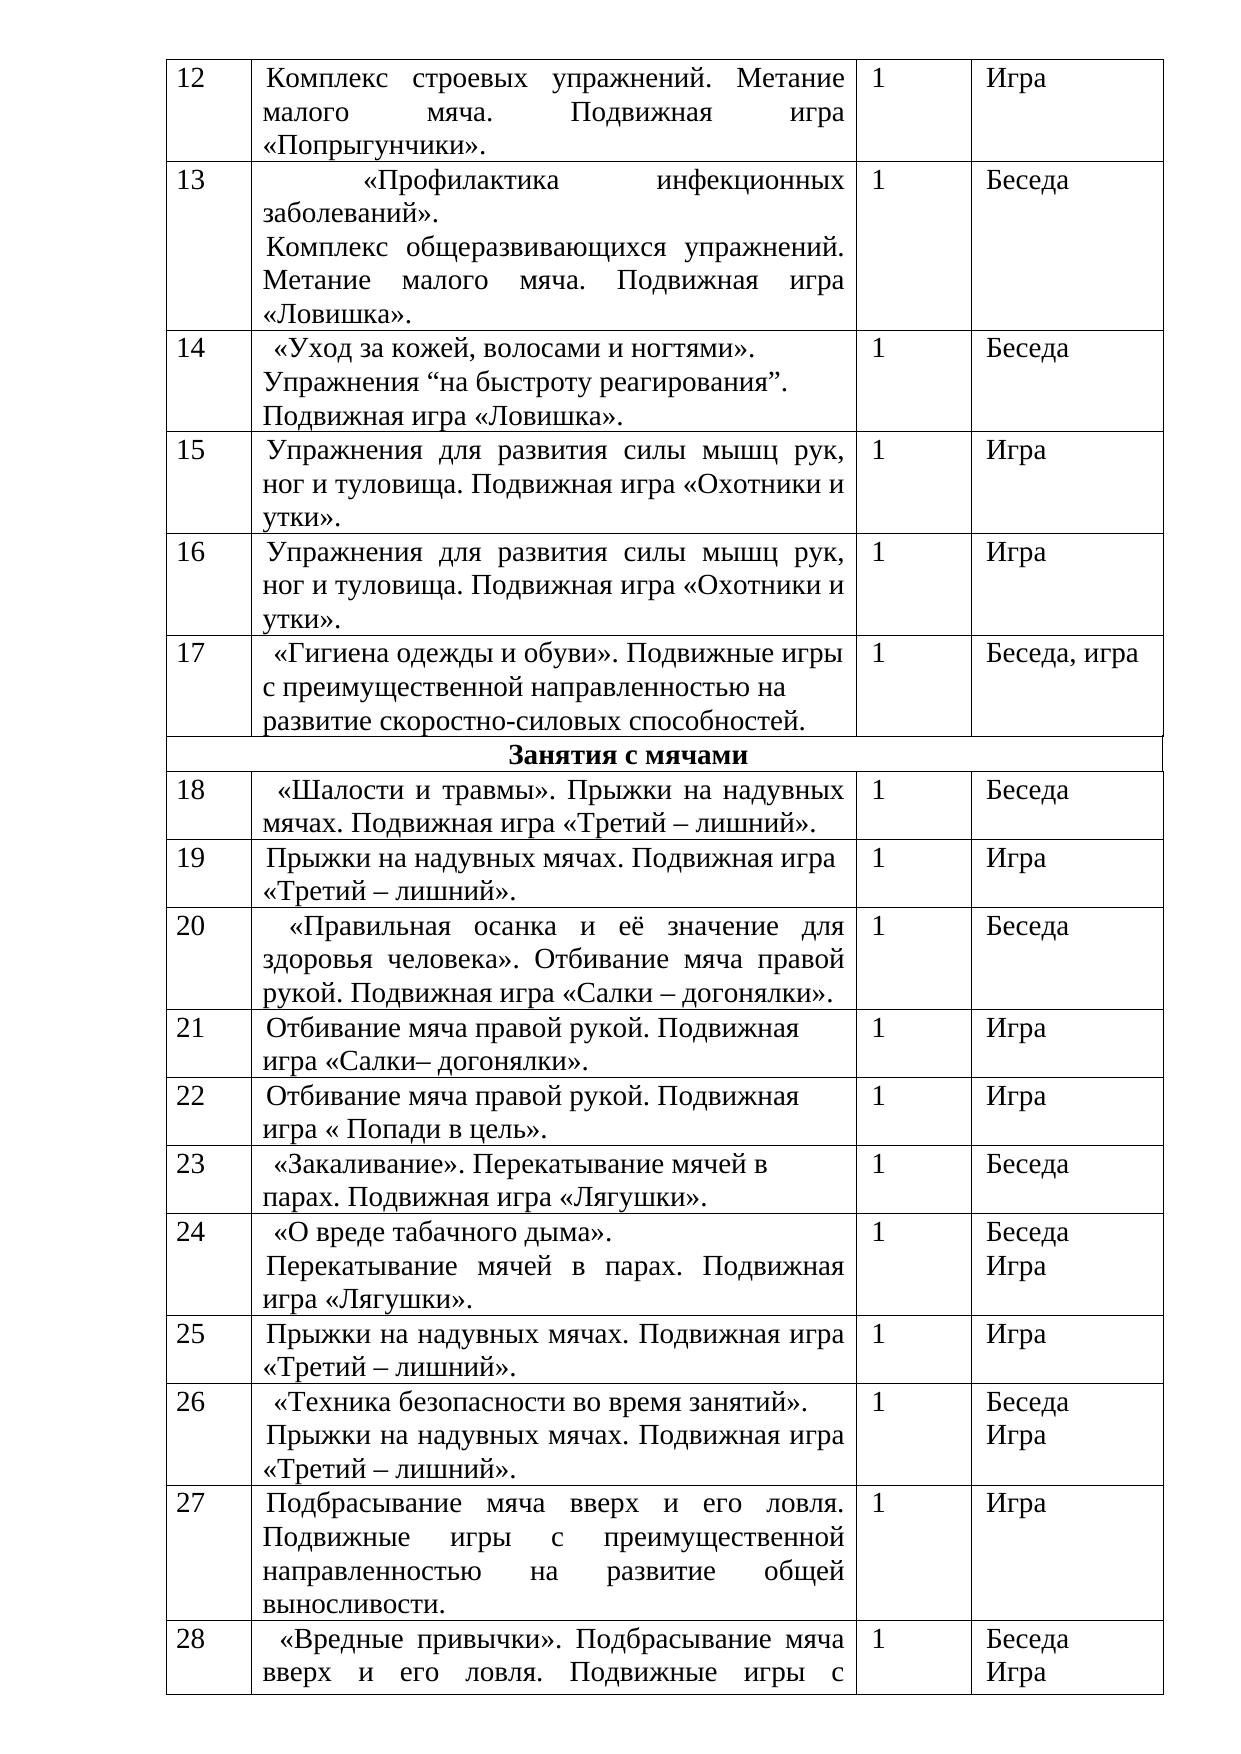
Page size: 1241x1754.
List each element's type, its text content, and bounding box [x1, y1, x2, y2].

table_cell 1 [857, 1486, 971, 1620]
table_cell 1 [857, 1621, 971, 1694]
table_cell 13 [167, 162, 251, 329]
table_cell Игра [972, 60, 1163, 161]
table_cell 28 [167, 1621, 251, 1694]
table_cell 1 [857, 1384, 971, 1484]
table_cell 15 [167, 432, 251, 533]
table_cell Упражнения для развития силы мышц рук, ног и туловища. Подвижная игра «Охотники и утки». [252, 534, 856, 634]
table_cell Комплекс строевых упражнений. Метание малого мяча. Подвижная игра «Попрыгунчики». [252, 60, 856, 161]
table_cell Беседа [972, 1146, 1163, 1213]
table_cell 25 [167, 1316, 251, 1383]
table_cell Беседа, игра [972, 636, 1163, 736]
table_cell Беседа [972, 331, 1163, 431]
table_cell 1 [857, 1316, 971, 1383]
table_cell 20 [167, 908, 251, 1009]
table_cell Беседа [972, 162, 1163, 329]
table_cell 12 [167, 60, 251, 161]
table_cell 1 [857, 1078, 971, 1145]
table_cell «О вреде табачного дыма». Перекатывание мячей в парах. Подвижная игра «Лягушки». [252, 1214, 856, 1315]
table_cell Игра [972, 432, 1163, 533]
table_cell «Гигиена одежды и обуви». Подвижные игры с преимущественной направленностью на развитие скоростно-силовых способностей. [252, 636, 856, 736]
table_cell 14 [167, 331, 251, 431]
table_cell Прыжки на надувных мячах. Подвижная игра «Третий – лишний». [252, 840, 856, 907]
table_cell 1 [857, 534, 971, 634]
table_cell Упражнения для развития силы мышц рук, ног и туловища. Подвижная игра «Охотники и утки». [252, 432, 856, 533]
table_cell Игра [972, 1316, 1163, 1383]
table_cell «Профилактика инфекционных заболеваний». Комплекс общеразвивающихся упражнений. Метание малого мяча. Подвижная игра «Ловишка». [252, 162, 856, 329]
table_cell 1 [857, 772, 971, 839]
table_cell 22 [167, 1078, 251, 1145]
table_cell 1 [857, 60, 971, 161]
table_cell 1 [857, 908, 971, 1009]
table_cell Беседа Игра [972, 1621, 1163, 1694]
table_cell Игра [972, 1078, 1163, 1145]
table_cell Игра [972, 840, 1163, 907]
table_cell Игра [972, 1010, 1163, 1077]
table_cell 1 [857, 162, 971, 329]
table_cell 1 [857, 840, 971, 907]
table_cell 23 [167, 1146, 251, 1213]
table_cell 24 [167, 1214, 251, 1315]
table_cell Прыжки на надувных мячах. Подвижная игра «Третий – лишний». [252, 1316, 856, 1383]
table_cell 27 [167, 1486, 251, 1620]
table_cell Игра [972, 534, 1163, 634]
table_cell 1 [857, 1146, 971, 1213]
table_cell 16 [167, 534, 251, 634]
table_cell 26 [167, 1384, 251, 1484]
table_cell 19 [167, 840, 251, 907]
table_cell Игра [972, 1486, 1163, 1620]
table_cell Беседа [972, 908, 1163, 1009]
table_cell Отбивание мяча правой рукой. Подвижная игра « Попади в цель». [252, 1078, 856, 1145]
table_cell 1 [857, 1214, 971, 1315]
table_cell 21 [167, 1010, 251, 1077]
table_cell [252, 1621, 856, 1694]
table_cell Подбрасывание мяча вверх и его ловля. Подвижные игры с преимущественной направленностью на развитие общей выносливости. [252, 1486, 856, 1620]
table_cell Отбивание мяча правой рукой. Подвижная игра «Салки– догонялки». [252, 1010, 856, 1077]
table_cell 1 [857, 331, 971, 431]
table_cell «Уход за кожей, волосами и ногтями». Упражнения “на быстроту реагирования”. Подвижная игра «Ловишка». [252, 331, 856, 431]
table_cell «Техника безопасности во время занятий». Прыжки на надувных мячах. Подвижная игра «Третий – лишний». [252, 1384, 856, 1484]
table_cell 1 [857, 636, 971, 736]
table_cell «Правильная осанка и её значение для здоровья человека». Отбивание мяча правой рукой. Подвижная игра «Салки – догонялки». [252, 908, 856, 1009]
table_cell Беседа [972, 772, 1163, 839]
table_cell «Закаливание». Перекатывание мячей в парах. Подвижная игра «Лягушки». [252, 1146, 856, 1213]
table_cell 18 [167, 772, 251, 839]
table_cell 1 [857, 432, 971, 533]
table_cell Занятия с мячами [167, 737, 1162, 771]
table_cell Беседа Игра [972, 1214, 1163, 1315]
table_cell Беседа Игра [972, 1384, 1163, 1484]
table_cell «Шалости и травмы». Прыжки на надувных мячах. Подвижная игра «Третий – лишний». [252, 772, 856, 839]
table_cell 17 [167, 636, 251, 736]
table_cell 1 [857, 1010, 971, 1077]
